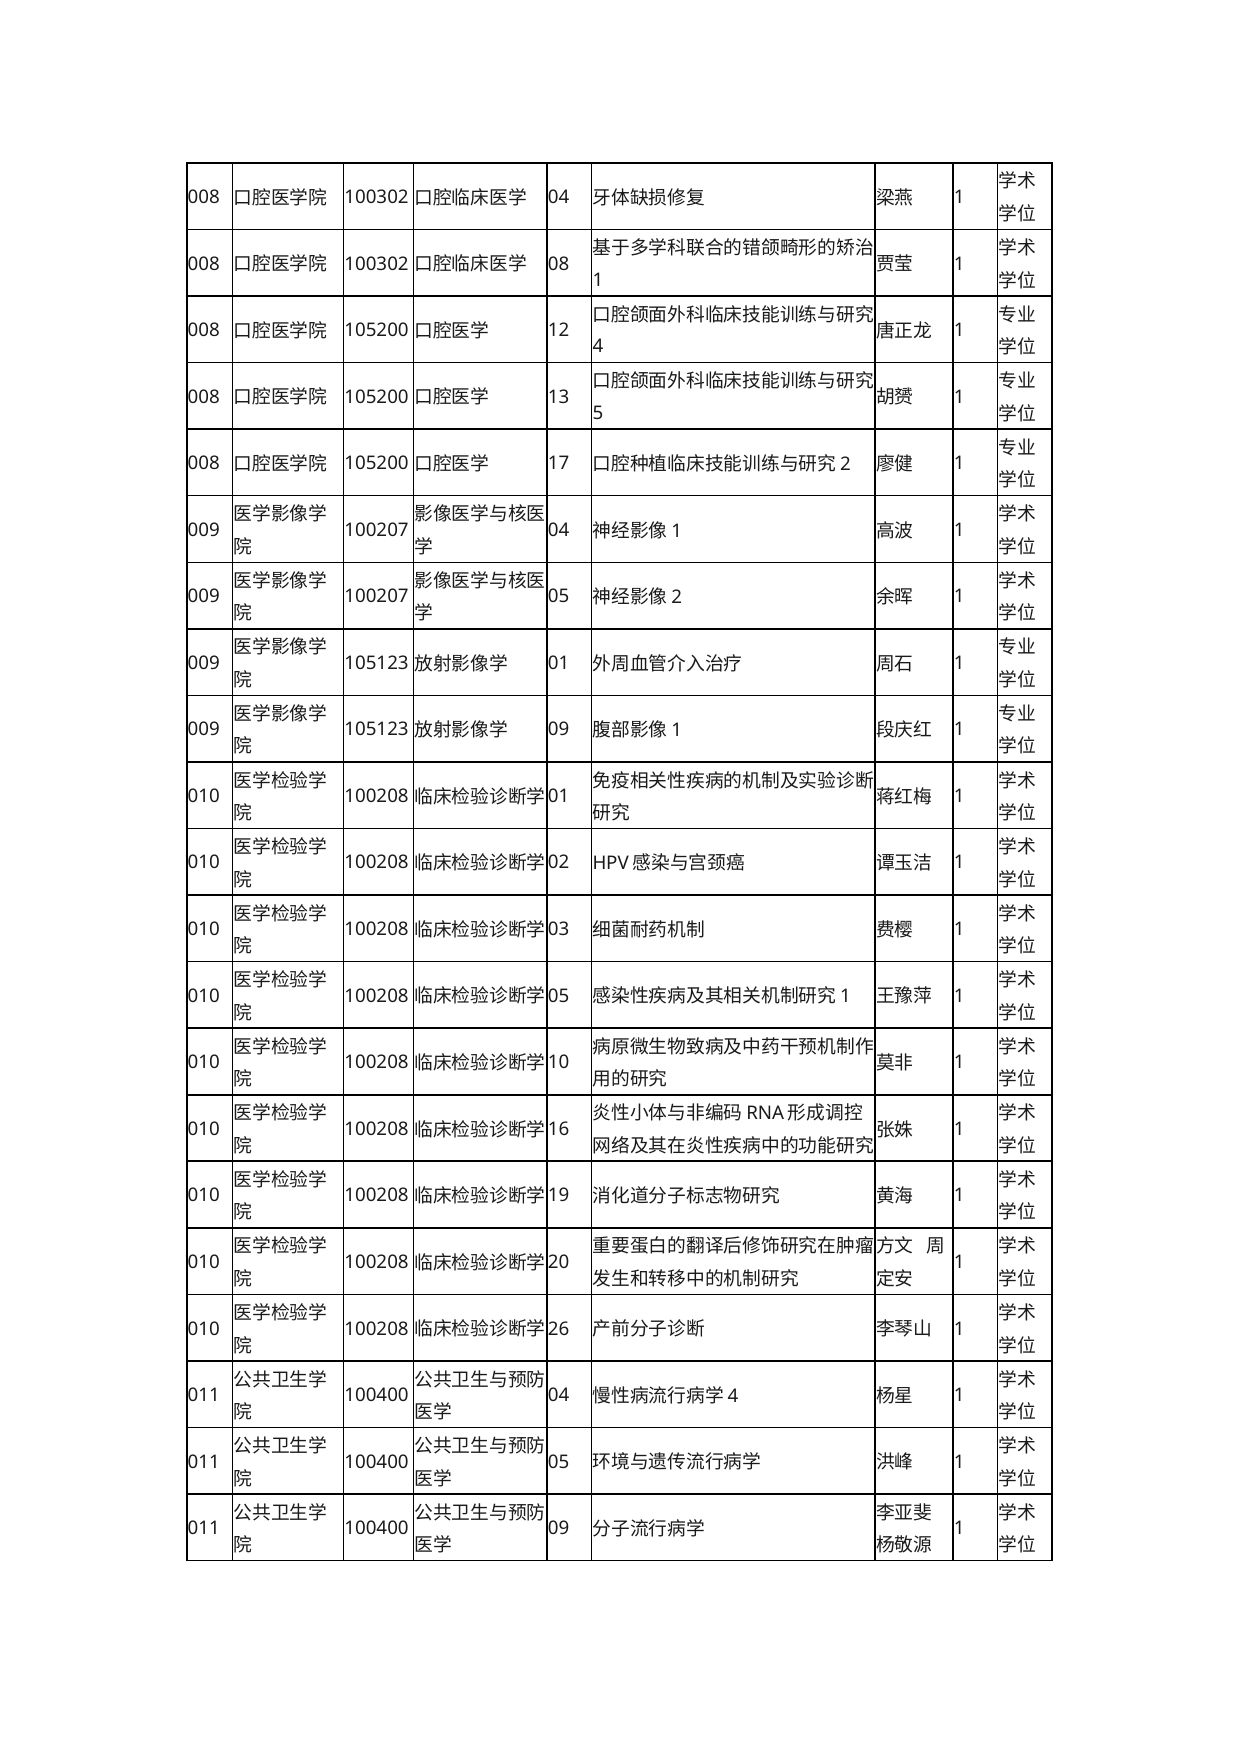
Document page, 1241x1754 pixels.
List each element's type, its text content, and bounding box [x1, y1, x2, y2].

table_cell 学术学位 [998, 829, 1051, 894]
table_cell 009 [188, 563, 232, 628]
table_cell 05 [548, 1428, 591, 1493]
table_cell 100400 [344, 1495, 413, 1560]
table_cell 梁燕 [876, 164, 952, 228]
table_cell 放射影像学 [414, 630, 546, 694]
table_cell 牙体缺损修复 [592, 164, 874, 228]
table_cell 04 [548, 164, 591, 228]
table_cell 外周血管介入治疗 [592, 630, 874, 694]
table_cell 02 [548, 829, 591, 894]
table_cell 专业学位 [998, 630, 1051, 694]
table_cell 04 [548, 1362, 591, 1427]
table_cell 17 [548, 430, 591, 495]
table_cell 1 [954, 1029, 997, 1094]
table_cell 李亚斐 杨敬源 [876, 1495, 952, 1560]
table_cell 口腔种植临床技能训练与研究2 [592, 430, 874, 495]
table_cell 医学检验学院 [233, 1229, 343, 1293]
table_cell 口腔医学 [414, 363, 546, 428]
table_cell 口腔医学院 [233, 297, 343, 362]
table_cell 消化道分子标志物研究 [592, 1162, 874, 1227]
table_cell 炎性小体与非编码RNA形成调控网络及其在炎性疾病中的功能研究 [592, 1096, 874, 1160]
table_cell 医学影像学院 [233, 563, 343, 628]
table_cell 临床检验诊断学 [414, 829, 546, 894]
table_cell 100208 [344, 962, 413, 1027]
table_cell 1 [954, 962, 997, 1027]
table_cell 高波 [876, 496, 952, 561]
table_cell 环境与遗传流行病学 [592, 1428, 874, 1493]
table_cell 16 [548, 1096, 591, 1160]
table_cell 009 [188, 696, 232, 761]
table_cell 胡赟 [876, 363, 952, 428]
table_cell 010 [188, 1229, 232, 1293]
table_cell 影像医学与核医学 [414, 496, 546, 561]
table_cell 王豫萍 [876, 962, 952, 1027]
table_cell 段庆红 [876, 696, 952, 761]
table_cell 细菌耐药机制 [592, 896, 874, 961]
table_cell 学术学位 [998, 1162, 1051, 1227]
table_cell 医学检验学院 [233, 829, 343, 894]
table_cell 009 [188, 496, 232, 561]
table_cell 公共卫生与预防医学 [414, 1495, 546, 1560]
table_cell 医学影像学院 [233, 696, 343, 761]
table_cell 学术学位 [998, 962, 1051, 1027]
table_cell 008 [188, 164, 232, 228]
table_cell 口腔临床医学 [414, 164, 546, 228]
table_cell 专业学位 [998, 430, 1051, 495]
table_cell 1 [954, 496, 997, 561]
table_cell 重要蛋白的翻译后修饰研究在肿瘤发生和转移中的机制研究 [592, 1229, 874, 1293]
table_cell 010 [188, 1162, 232, 1227]
table_cell 学术学位 [998, 896, 1051, 961]
table_cell 1 [954, 430, 997, 495]
table_cell 临床检验诊断学 [414, 763, 546, 828]
table_cell 105200 [344, 297, 413, 362]
table_cell 分子流行病学 [592, 1495, 874, 1560]
table_cell 口腔医学院 [233, 230, 343, 295]
table_cell 26 [548, 1295, 591, 1360]
table_cell 感染性疾病及其相关机制研究1 [592, 962, 874, 1027]
table_cell 公共卫生与预防医学 [414, 1428, 546, 1493]
table_cell 临床检验诊断学 [414, 1096, 546, 1160]
table_cell 100208 [344, 896, 413, 961]
table_cell 105200 [344, 430, 413, 495]
table_cell 医学检验学院 [233, 1162, 343, 1227]
table_cell 100302 [344, 164, 413, 228]
table_cell 口腔颌面外科临床技能训练与研究4 [592, 297, 874, 362]
table_cell 100400 [344, 1428, 413, 1493]
table_cell 学术学位 [998, 230, 1051, 295]
table_cell 蒋红梅 [876, 763, 952, 828]
table_cell 03 [548, 896, 591, 961]
table_cell HPV感染与宫颈癌 [592, 829, 874, 894]
table_cell 公共卫生学院 [233, 1362, 343, 1427]
table_cell 1 [954, 1362, 997, 1427]
table_cell 100208 [344, 1029, 413, 1094]
table_cell 临床检验诊断学 [414, 896, 546, 961]
table_cell 010 [188, 896, 232, 961]
table_cell 1 [954, 630, 997, 694]
table_cell 贾莹 [876, 230, 952, 295]
table_cell 医学影像学院 [233, 630, 343, 694]
table_cell 专业学位 [998, 363, 1051, 428]
table_cell 学术学位 [998, 1029, 1051, 1094]
table_cell 口腔医学 [414, 297, 546, 362]
table_cell 105200 [344, 363, 413, 428]
table_cell 1 [954, 829, 997, 894]
table_cell 腹部影像1 [592, 696, 874, 761]
table_cell 10 [548, 1029, 591, 1094]
table_cell 临床检验诊断学 [414, 1029, 546, 1094]
table_cell 1 [954, 696, 997, 761]
table_cell 放射影像学 [414, 696, 546, 761]
table_cell 100208 [344, 1096, 413, 1160]
table_cell 011 [188, 1495, 232, 1560]
table_cell 学术学位 [998, 1295, 1051, 1360]
table_cell 医学检验学院 [233, 962, 343, 1027]
table_cell 09 [548, 1495, 591, 1560]
table_cell 口腔颌面外科临床技能训练与研究5 [592, 363, 874, 428]
table_cell 010 [188, 962, 232, 1027]
table_cell 医学检验学院 [233, 1096, 343, 1160]
table_cell 临床检验诊断学 [414, 1229, 546, 1293]
table_cell 1 [954, 763, 997, 828]
table_cell 08 [548, 230, 591, 295]
table_cell 临床检验诊断学 [414, 1162, 546, 1227]
table_cell 影像医学与核医学 [414, 563, 546, 628]
table_cell 公共卫生学院 [233, 1428, 343, 1493]
table_cell 1 [954, 896, 997, 961]
table_cell 008 [188, 430, 232, 495]
table_cell 1 [954, 1229, 997, 1293]
table_cell 费樱 [876, 896, 952, 961]
table_cell 医学检验学院 [233, 1295, 343, 1360]
table_cell 基于多学科联合的错颌畸形的矫治1 [592, 230, 874, 295]
table_cell 学术学位 [998, 496, 1051, 561]
table_cell 杨星 [876, 1362, 952, 1427]
table_cell 余晖 [876, 563, 952, 628]
table_cell 010 [188, 1096, 232, 1160]
table_cell 010 [188, 1295, 232, 1360]
table_cell 专业学位 [998, 696, 1051, 761]
table_cell 神经影像2 [592, 563, 874, 628]
table_cell 1 [954, 1162, 997, 1227]
table_cell 口腔医学 [414, 430, 546, 495]
table_cell 张姝 [876, 1096, 952, 1160]
table_cell 周石 [876, 630, 952, 694]
table_cell 009 [188, 630, 232, 694]
table_cell 口腔医学院 [233, 164, 343, 228]
table_cell 09 [548, 696, 591, 761]
table_cell 廖健 [876, 430, 952, 495]
table_cell 专业学位 [998, 297, 1051, 362]
table_cell 学术学位 [998, 1362, 1051, 1427]
table_cell 05 [548, 563, 591, 628]
table_cell 临床检验诊断学 [414, 962, 546, 1027]
table_cell 20 [548, 1229, 591, 1293]
table_cell 010 [188, 763, 232, 828]
table_cell 临床检验诊断学 [414, 1295, 546, 1360]
table_cell 口腔医学院 [233, 363, 343, 428]
table_cell 100207 [344, 563, 413, 628]
table_cell 莫非 [876, 1029, 952, 1094]
table_cell 医学检验学院 [233, 1029, 343, 1094]
table_cell 100208 [344, 1295, 413, 1360]
table_cell 产前分子诊断 [592, 1295, 874, 1360]
table_cell 方文 周定安 [876, 1229, 952, 1293]
table_cell 105123 [344, 696, 413, 761]
table_cell 008 [188, 230, 232, 295]
table_cell 011 [188, 1428, 232, 1493]
table_cell 学术学位 [998, 1096, 1051, 1160]
table_cell 105123 [344, 630, 413, 694]
table_cell 学术学位 [998, 164, 1051, 228]
table_cell 洪峰 [876, 1428, 952, 1493]
table_cell 学术学位 [998, 763, 1051, 828]
table_cell 100207 [344, 496, 413, 561]
table_cell 01 [548, 630, 591, 694]
table_cell 1 [954, 297, 997, 362]
table_cell 010 [188, 1029, 232, 1094]
table_cell 医学影像学院 [233, 496, 343, 561]
table_cell 100302 [344, 230, 413, 295]
table_cell 100208 [344, 829, 413, 894]
table_cell 1 [954, 164, 997, 228]
table_cell 05 [548, 962, 591, 1027]
table_cell 04 [548, 496, 591, 561]
table_cell 008 [188, 363, 232, 428]
table_cell 免疫相关性疾病的机制及实验诊断研究 [592, 763, 874, 828]
table_cell 医学检验学院 [233, 896, 343, 961]
table_cell 学术学位 [998, 1229, 1051, 1293]
table_cell 李琴山 [876, 1295, 952, 1360]
table_cell 唐正龙 [876, 297, 952, 362]
table_cell 谭玉洁 [876, 829, 952, 894]
table_cell 01 [548, 763, 591, 828]
table_cell 学术学位 [998, 1495, 1051, 1560]
table_cell 公共卫生学院 [233, 1495, 343, 1560]
table_cell 神经影像1 [592, 496, 874, 561]
table_cell 13 [548, 363, 591, 428]
table_cell 008 [188, 297, 232, 362]
table_cell 100400 [344, 1362, 413, 1427]
table_cell 病原微生物致病及中药干预机制作用的研究 [592, 1029, 874, 1094]
table_cell 1 [954, 1295, 997, 1360]
table_cell 学术学位 [998, 563, 1051, 628]
table_cell 19 [548, 1162, 591, 1227]
table_cell 1 [954, 363, 997, 428]
table_cell 100208 [344, 1162, 413, 1227]
table_cell 学术学位 [998, 1428, 1051, 1493]
table_cell 口腔临床医学 [414, 230, 546, 295]
table_cell 公共卫生与预防医学 [414, 1362, 546, 1427]
table_cell 12 [548, 297, 591, 362]
table_cell 011 [188, 1362, 232, 1427]
table_cell 1 [954, 1495, 997, 1560]
table_cell 1 [954, 1428, 997, 1493]
table_cell 医学检验学院 [233, 763, 343, 828]
table_cell 1 [954, 1096, 997, 1160]
table_cell 1 [954, 230, 997, 295]
table_cell 100208 [344, 763, 413, 828]
table_cell 100208 [344, 1229, 413, 1293]
table_cell 慢性病流行病学4 [592, 1362, 874, 1427]
table_cell 010 [188, 829, 232, 894]
table_cell 1 [954, 563, 997, 628]
table_cell 口腔医学院 [233, 430, 343, 495]
table_cell 黄海 [876, 1162, 952, 1227]
